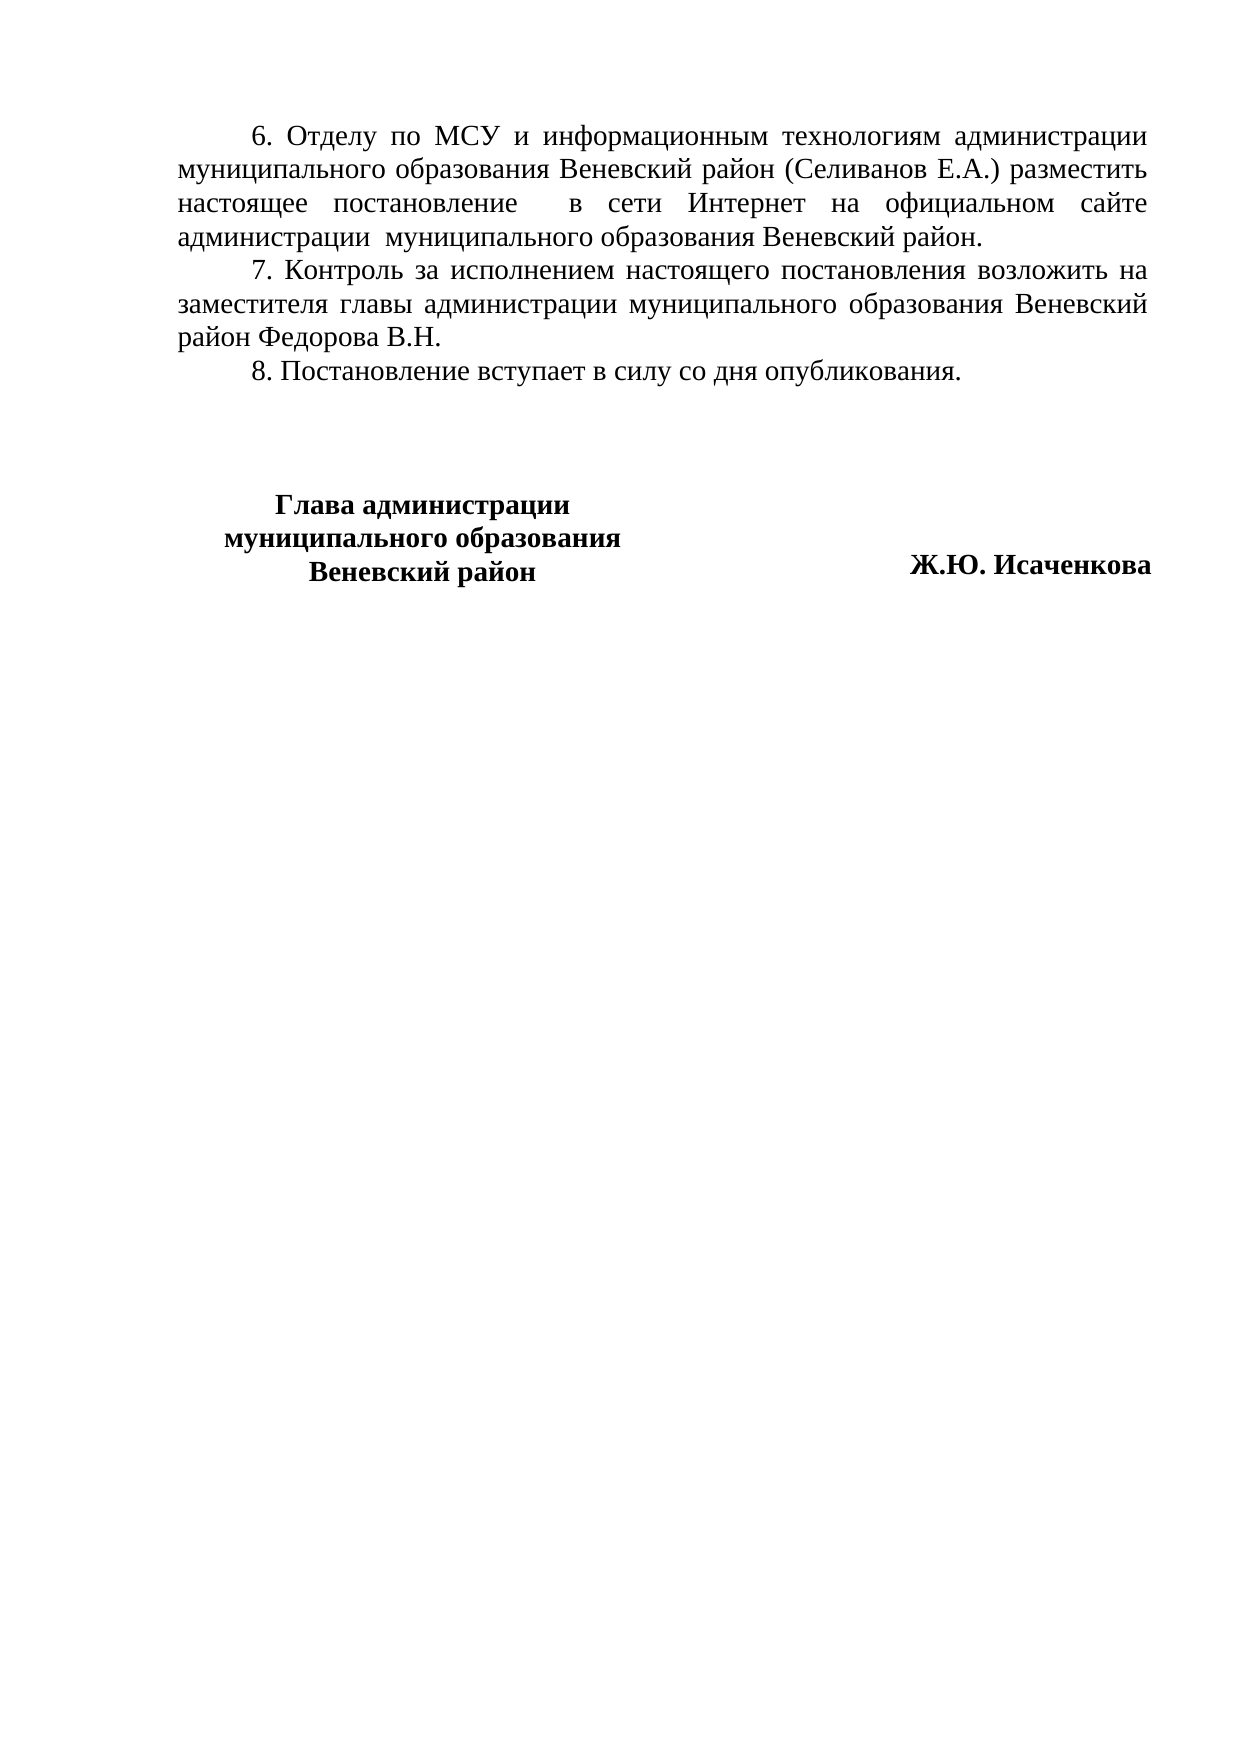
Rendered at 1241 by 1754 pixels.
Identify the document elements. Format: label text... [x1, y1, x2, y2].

text 7. Контроль за исполнением настоящего постановления возложить на заместителя главы администрации муниципального образования Веневский район Федорова В.Н. [177, 252, 1148, 353]
table_header Глава администрации муниципального образования Веневский район [166, 487, 679, 588]
text 6. Отделу по МСУ и информационным технологиям администрации муниципального образования Веневский район (Селиванов Е.А.) разместить настоящее постановление в сети Интернет на официальном сайте администрации муниципального образования Веневский район. [177, 118, 1148, 252]
table_header Ж.Ю. Исаченкова [679, 487, 1163, 588]
text 8. Постановление вступает в силу со дня опубликования. [177, 353, 1148, 386]
